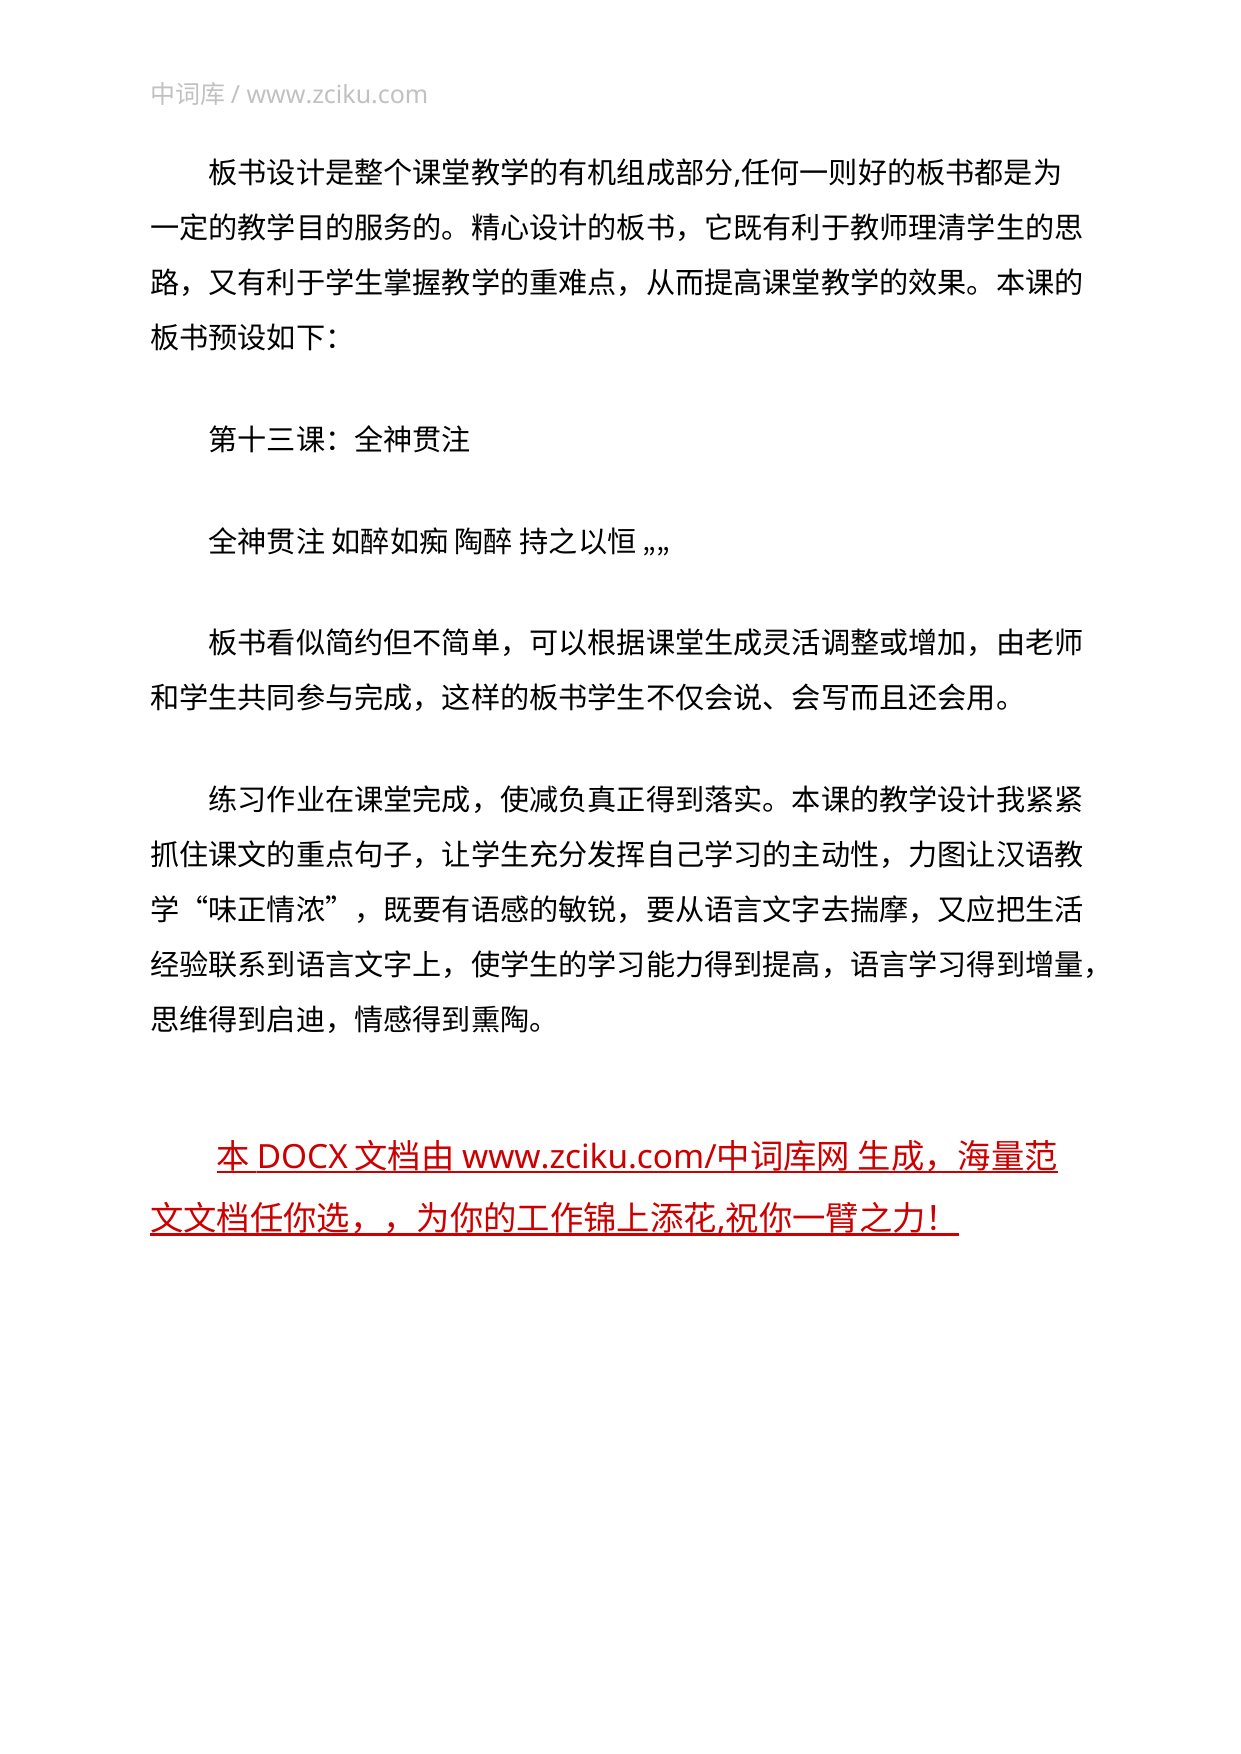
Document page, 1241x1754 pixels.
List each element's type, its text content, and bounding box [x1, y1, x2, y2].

text 练习作业在课堂完成，使减负真正得到落实。本课的教学设计我紧紧抓住课文的重点句子，让学生充分发挥自己学习的主动性，力图让汉语教学“味正情浓”，既要有语感的敏锐，要从语言文字去揣摩，又应把生活经验联系到语言文字上，使学生的学习能力得到提高，语言学习得到增量，思维得到启迪，情感得到熏陶。 [150, 777, 1090, 1039]
text 板书设计是整个课堂教学的有机组成部分,任何一则好的板书都是为一定的教学目的服务的。精心设计的板书，它既有利于教师理清学生的思路，又有利于学生掌握教学的重难点，从而提高课堂教学的效果。本课的板书预设如下： [150, 150, 1090, 357]
text 本DOCX文档由 www.zciku.com/中词库网 生成，海量范文文档任你选，，为你的工作锦上添花,祝你一臂之力！ [150, 1129, 1090, 1241]
text 板书看似简约但不简单，可以根据课堂生成灵活调整或增加，由老师和学生共同参与完成，这样的板书学生不仅会说、会写而且还会用。 [150, 620, 1090, 717]
text 第十三课：全神贯注 [150, 417, 1090, 459]
text 全神贯注 如醉如痴 陶醉 持之以恒 „„ [150, 518, 1090, 561]
